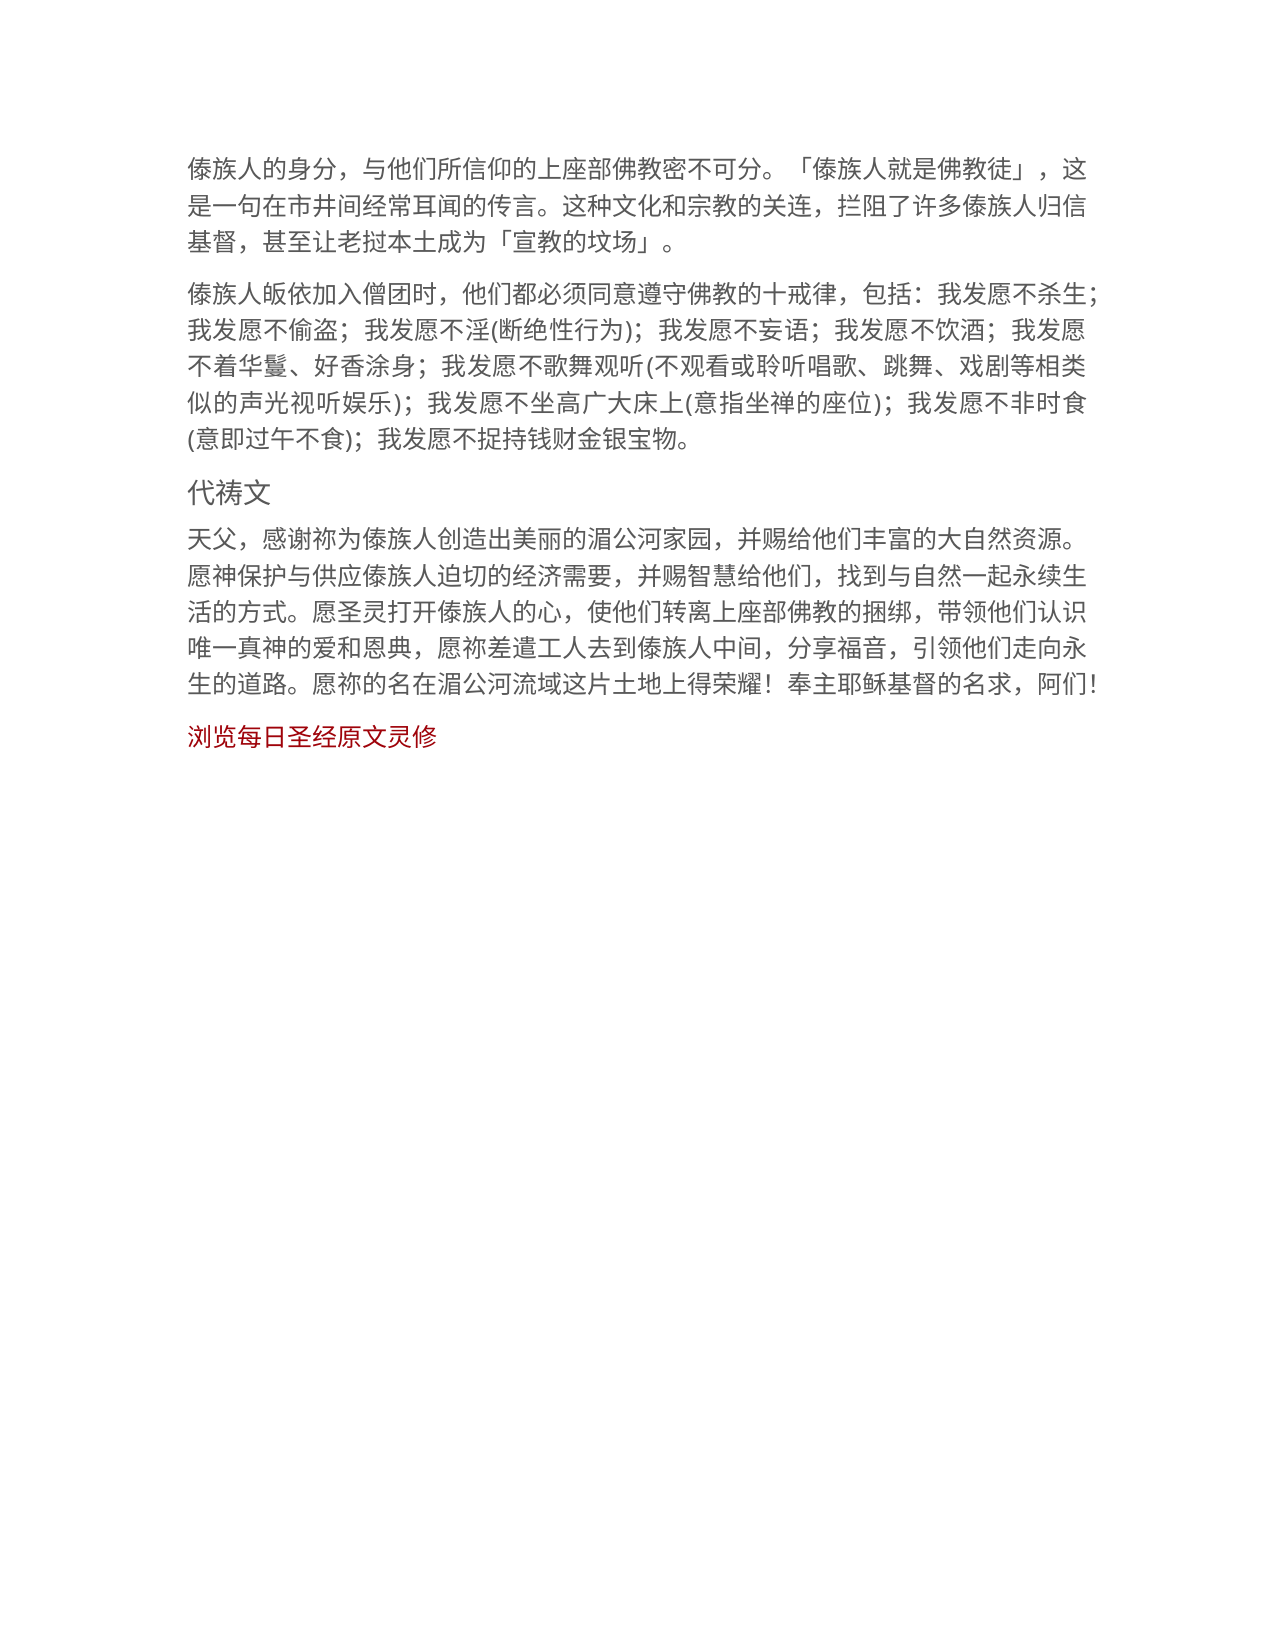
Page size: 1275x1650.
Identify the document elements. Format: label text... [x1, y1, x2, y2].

text 浏览每日圣经原文灵修 [187, 718, 1087, 754]
text 天父，感谢祢为傣族人创造出美丽的湄公河家园，并赐给他们丰富的大自然资源。愿神保护与供应傣族人迫切的经济需要，并赐智慧给他们，找到与自然一起永续生活的方式。愿圣灵打开傣族人的心，使他们转离上座部佛教的捆绑，带领他们认识唯一真神的爱和恩典，愿祢差遣工人去到傣族人中间，分享福音，引领他们走向永生的道路。愿祢的名在湄公河流域这片土地上得荣耀！奉主耶稣基督的名求，阿们！ [187, 520, 1087, 701]
text 傣族人皈依加入僧团时，他们都必须同意遵守佛教的十戒律，包括：我发愿不杀生；我发愿不偷盗；我发愿不淫(断绝性行为)；我发愿不妄语；我发愿不饮酒；我发愿不着华鬘、好香涂身；我发愿不歌舞观听(不观看或聆听唱歌、跳舞、戏剧等相类似的声光视听娱乐)；我发愿不坐高广大床上(意指坐禅的座位)；我发愿不非时食(意即过午不食)；我发愿不捉持钱财金银宝物。 [187, 274, 1087, 456]
text 代祷文 [187, 471, 1087, 512]
text 傣族人的身分，与他们所信仰的上座部佛教密不可分。「傣族人就是佛教徒」，这是一句在市井间经常耳闻的传言。这种文化和宗教的关连，拦阻了许多傣族人归信基督，甚至让老挝本土成为「宣教的坟场」。 [187, 150, 1087, 259]
